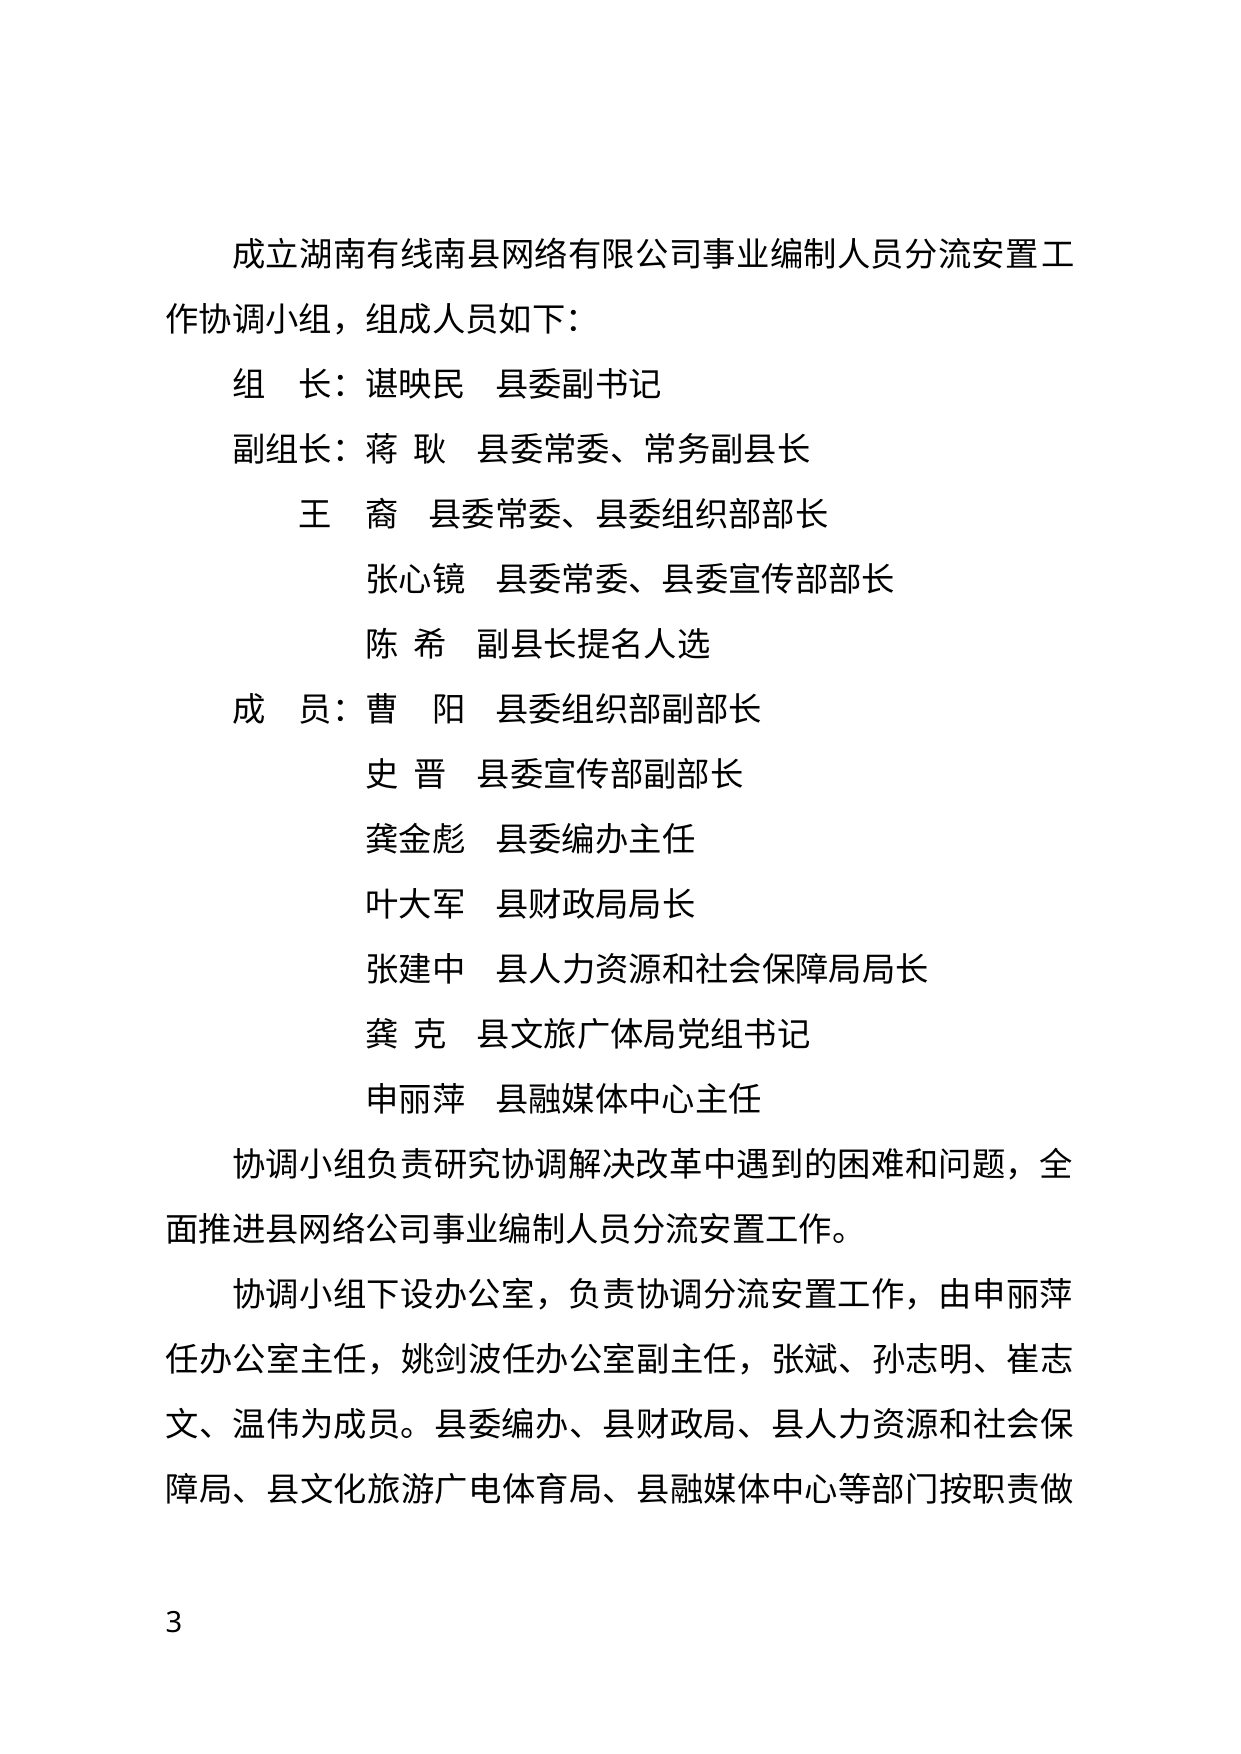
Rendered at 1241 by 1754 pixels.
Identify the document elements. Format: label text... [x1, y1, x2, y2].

text 龚 克 县文旅广体局党组书记 [165, 999, 1075, 1064]
text 张建中 县人力资源和社会保障局局长 [165, 934, 1075, 999]
text 叶大军 县财政局局长 [165, 869, 1075, 934]
text 陈 希 副县长提名人选 [165, 609, 1075, 674]
text 成立湖南有线南县网络有限公司事业编制人员分流安置工作协调小组，组成人员如下： [165, 219, 1075, 349]
text 组 长：谌映民 县委副书记 [165, 349, 1075, 414]
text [165, 1259, 1075, 1519]
text 副组长：蒋 耿 县委常委、常务副县长 [165, 414, 1075, 479]
text 张心镜 县委常委、县委宣传部部长 [165, 544, 1075, 609]
text 申丽萍 县融媒体中心主任 [165, 1064, 1075, 1129]
text 成 员：曹 阳 县委组织部副部长 [165, 674, 1075, 739]
text 史 晋 县委宣传部副部长 [165, 739, 1075, 804]
text 龚金彪 县委编办主任 [165, 804, 1075, 869]
text 王 裔 县委常委、县委组织部部长 [165, 479, 1075, 544]
text 协调小组负责研究协调解决改革中遇到的困难和问题，全面推进县网络公司事业编制人员分流安置工作。 [165, 1129, 1075, 1259]
